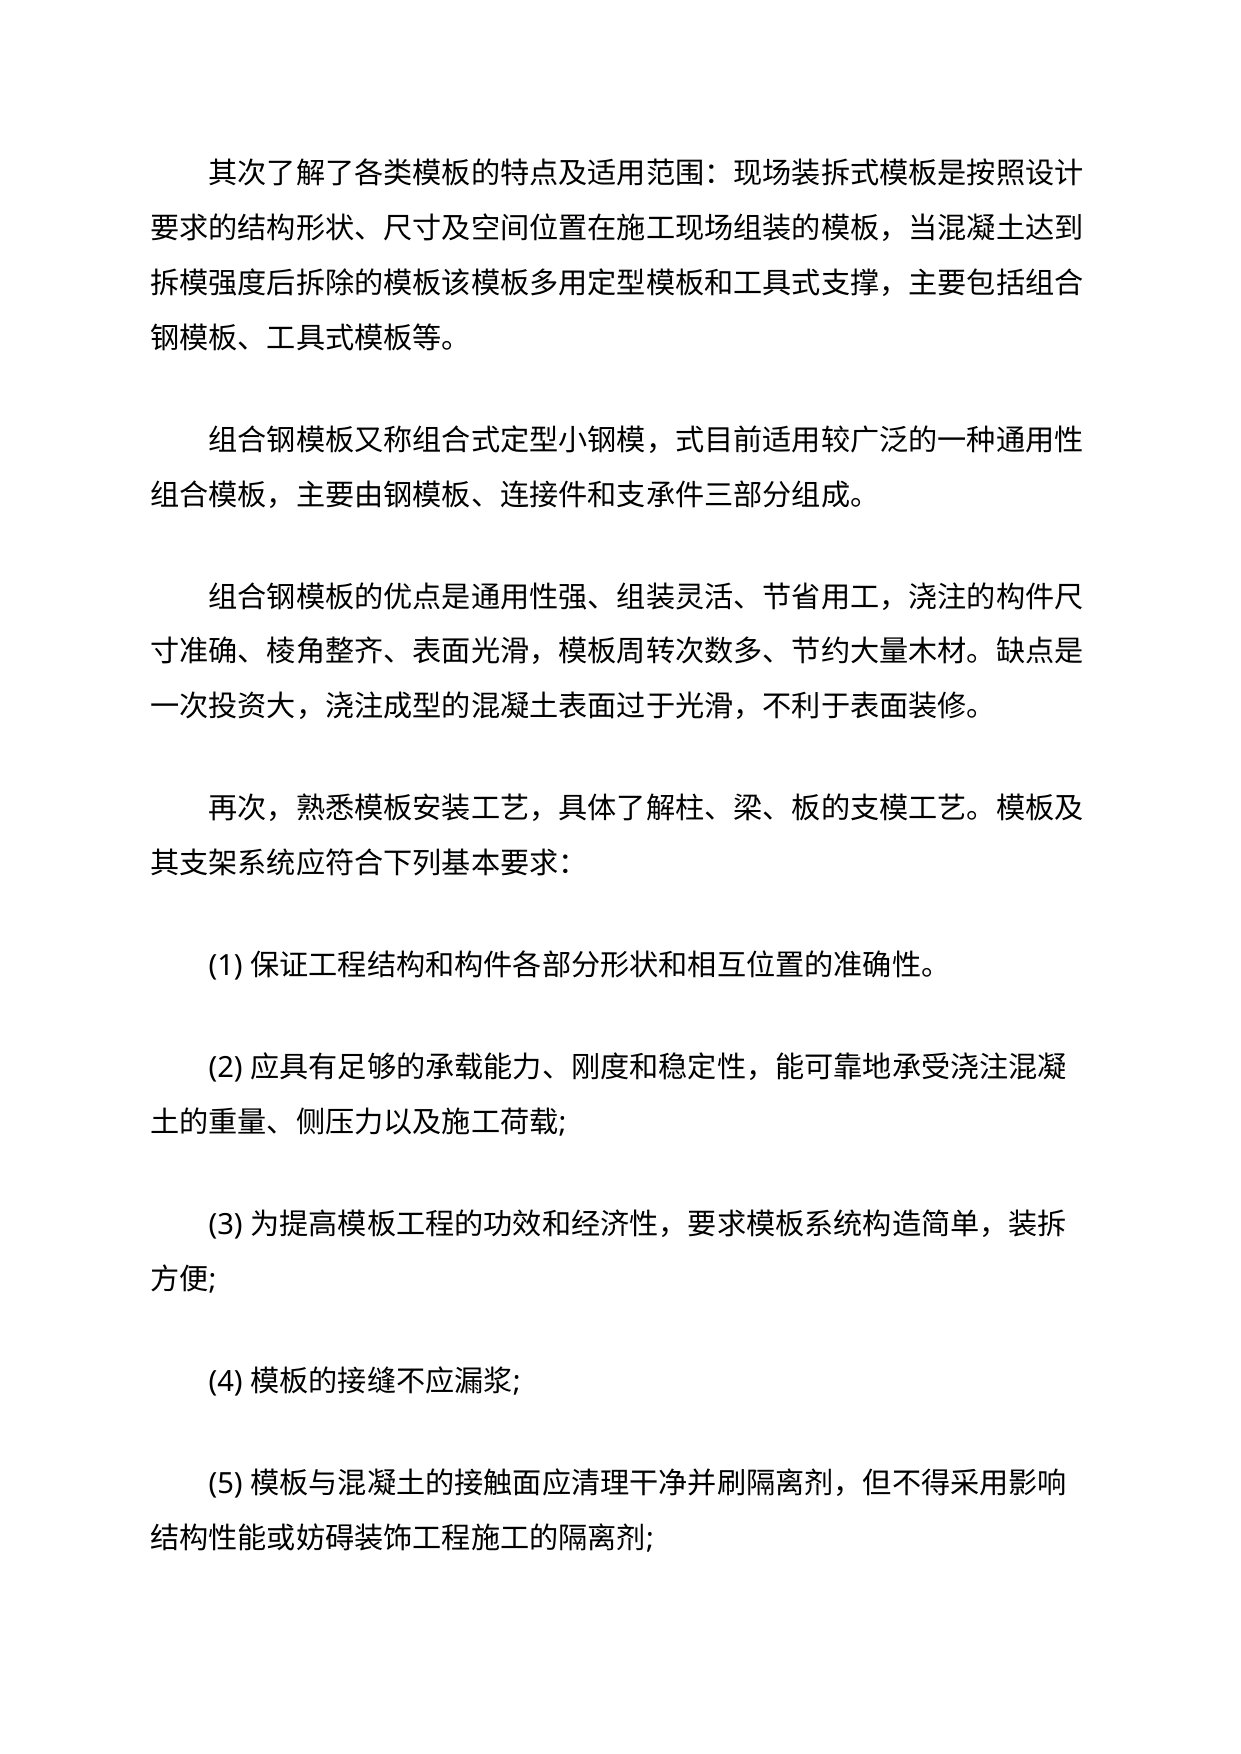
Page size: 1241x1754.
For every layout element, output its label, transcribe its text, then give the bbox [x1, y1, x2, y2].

text (2) 应具有足够的承载能力、刚度和稳定性，能可靠地承受浇注混凝土的重量、侧压力以及施工荷载; [150, 1043, 1090, 1141]
text (1) 保证工程结构和构件各部分形状和相互位置的准确性。 [150, 941, 1090, 984]
text 组合钢模板的优点是通用性强、组装灵活、节省用工，浇注的构件尺寸准确、棱角整齐、表面光滑，模板周转次数多、节约大量木材。缺点是一次投资大，浇注成型的混凝土表面过于光滑，不利于表面装修。 [150, 573, 1090, 725]
text 再次，熟悉模板安装工艺，具体了解柱、梁、板的支模工艺。模板及其支架系统应符合下列基本要求： [150, 785, 1090, 882]
text (3) 为提高模板工程的功效和经济性，要求模板系统构造简单，装拆方便; [150, 1200, 1090, 1298]
text (4) 模板的接缝不应漏浆; [150, 1357, 1090, 1400]
text 其次了解了各类模板的特点及适用范围：现场装拆式模板是按照设计要求的结构形状、尺寸及空间位置在施工现场组装的模板，当混凝土达到拆模强度后拆除的模板该模板多用定型模板和工具式支撑，主要包括组合钢模板、工具式模板等。 [150, 150, 1090, 357]
text (5) 模板与混凝土的接触面应清理干净并刷隔离剂，但不得采用影响结构性能或妨碍装饰工程施工的隔离剂; [150, 1459, 1090, 1557]
text 组合钢模板又称组合式定型小钢模，式目前适用较广泛的一种通用性组合模板，主要由钢模板、连接件和支承件三部分组成。 [150, 416, 1090, 514]
